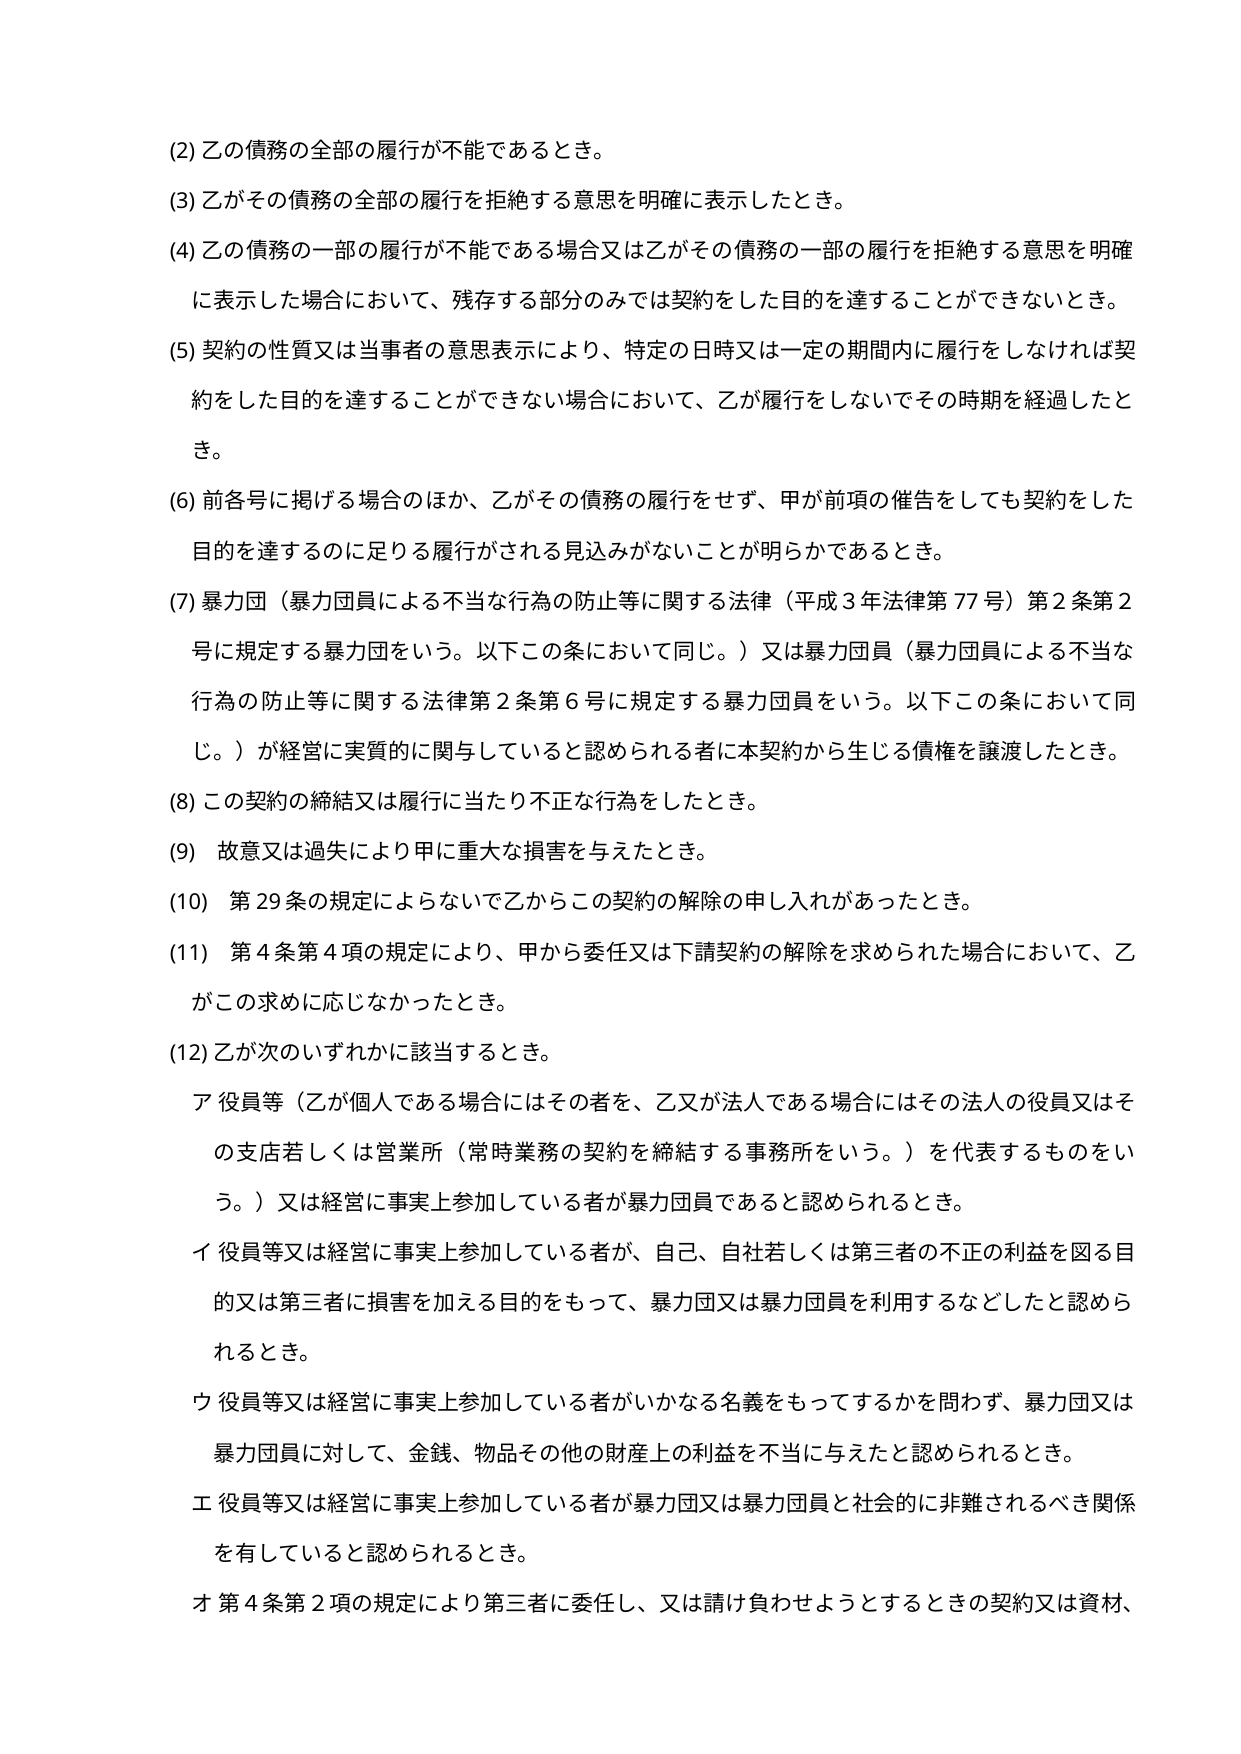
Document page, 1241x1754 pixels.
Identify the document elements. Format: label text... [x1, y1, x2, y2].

text (10) 第29条の規定によらないで乙からこの契約の解除の申し入れがあったとき。 [148, 870, 1137, 920]
text (6) 前各号に掲げる場合のほか、乙がその債務の履行をせず、甲が前項の催告をしても契約をした目的を達するのに足りる履行がされる見込みがないことが明らかであるとき。 [169, 469, 1137, 569]
text (11) 第４条第４項の規定により、甲から委任又は下請契約の解除を求められた場合において、乙がこの求めに応じなかったとき。 [169, 920, 1137, 1020]
text (2) 乙の債務の全部の履行が不能であるとき。 [148, 118, 1137, 168]
text (4) 乙の債務の一部の履行が不能である場合又は乙がその債務の一部の履行を拒絶する意思を明確に表示した場合において、残存する部分のみでは契約をした目的を達することができないとき。 [169, 218, 1137, 319]
text (5) 契約の性質又は当事者の意思表示により、特定の日時又は一定の期間内に履行をしなければ契約をした目的を達することができない場合において、乙が履行をしないでその時期を経過したとき。 [169, 319, 1137, 469]
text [191, 1571, 1137, 1621]
text ア 役員等（乙が個人である場合にはその者を、乙又が法人である場合にはその法人の役員又はその支店若しくは営業所（常時業務の契約を締結する事務所をいう。）を代表するものをいう。）又は経営に事実上参加している者が暴力団員であると認められるとき。 [191, 1070, 1137, 1221]
text エ 役員等又は経営に事実上参加している者が暴力団又は暴力団員と社会的に非難されるべき関係を有していると認められるとき。 [191, 1471, 1137, 1571]
text (3) 乙がその債務の全部の履行を拒絶する意思を明確に表示したとき。 [148, 168, 1137, 218]
text イ 役員等又は経営に事実上参加している者が、自己、自社若しくは第三者の不正の利益を図る目的又は第三者に損害を加える目的をもって、暴力団又は暴力団員を利用するなどしたと認められるとき。 [191, 1221, 1137, 1371]
text (7) 暴力団（暴力団員による不当な行為の防止等に関する法律（平成３年法律第77号）第２条第２号に規定する暴力団をいう。以下この条において同じ。）又は暴力団員（暴力団員による不当な行為の防止等に関する法律第２条第６号に規定する暴力団員をいう。以下この条において同じ。）が経営に実質的に関与していると認められる者に本契約から生じる債権を譲渡したとき。 [169, 569, 1137, 769]
text (8) この契約の締結又は履行に当たり不正な行為をしたとき。 [148, 769, 1137, 820]
text (12) 乙が次のいずれかに該当するとき。 [148, 1020, 1137, 1070]
text ウ 役員等又は経営に事実上参加している者がいかなる名義をもってするかを問わず、暴力団又は暴力団員に対して、金銭、物品その他の財産上の利益を不当に与えたと認められるとき。 [191, 1371, 1137, 1471]
text (9) 故意又は過失により甲に重大な損害を与えたとき。 [148, 820, 1137, 870]
